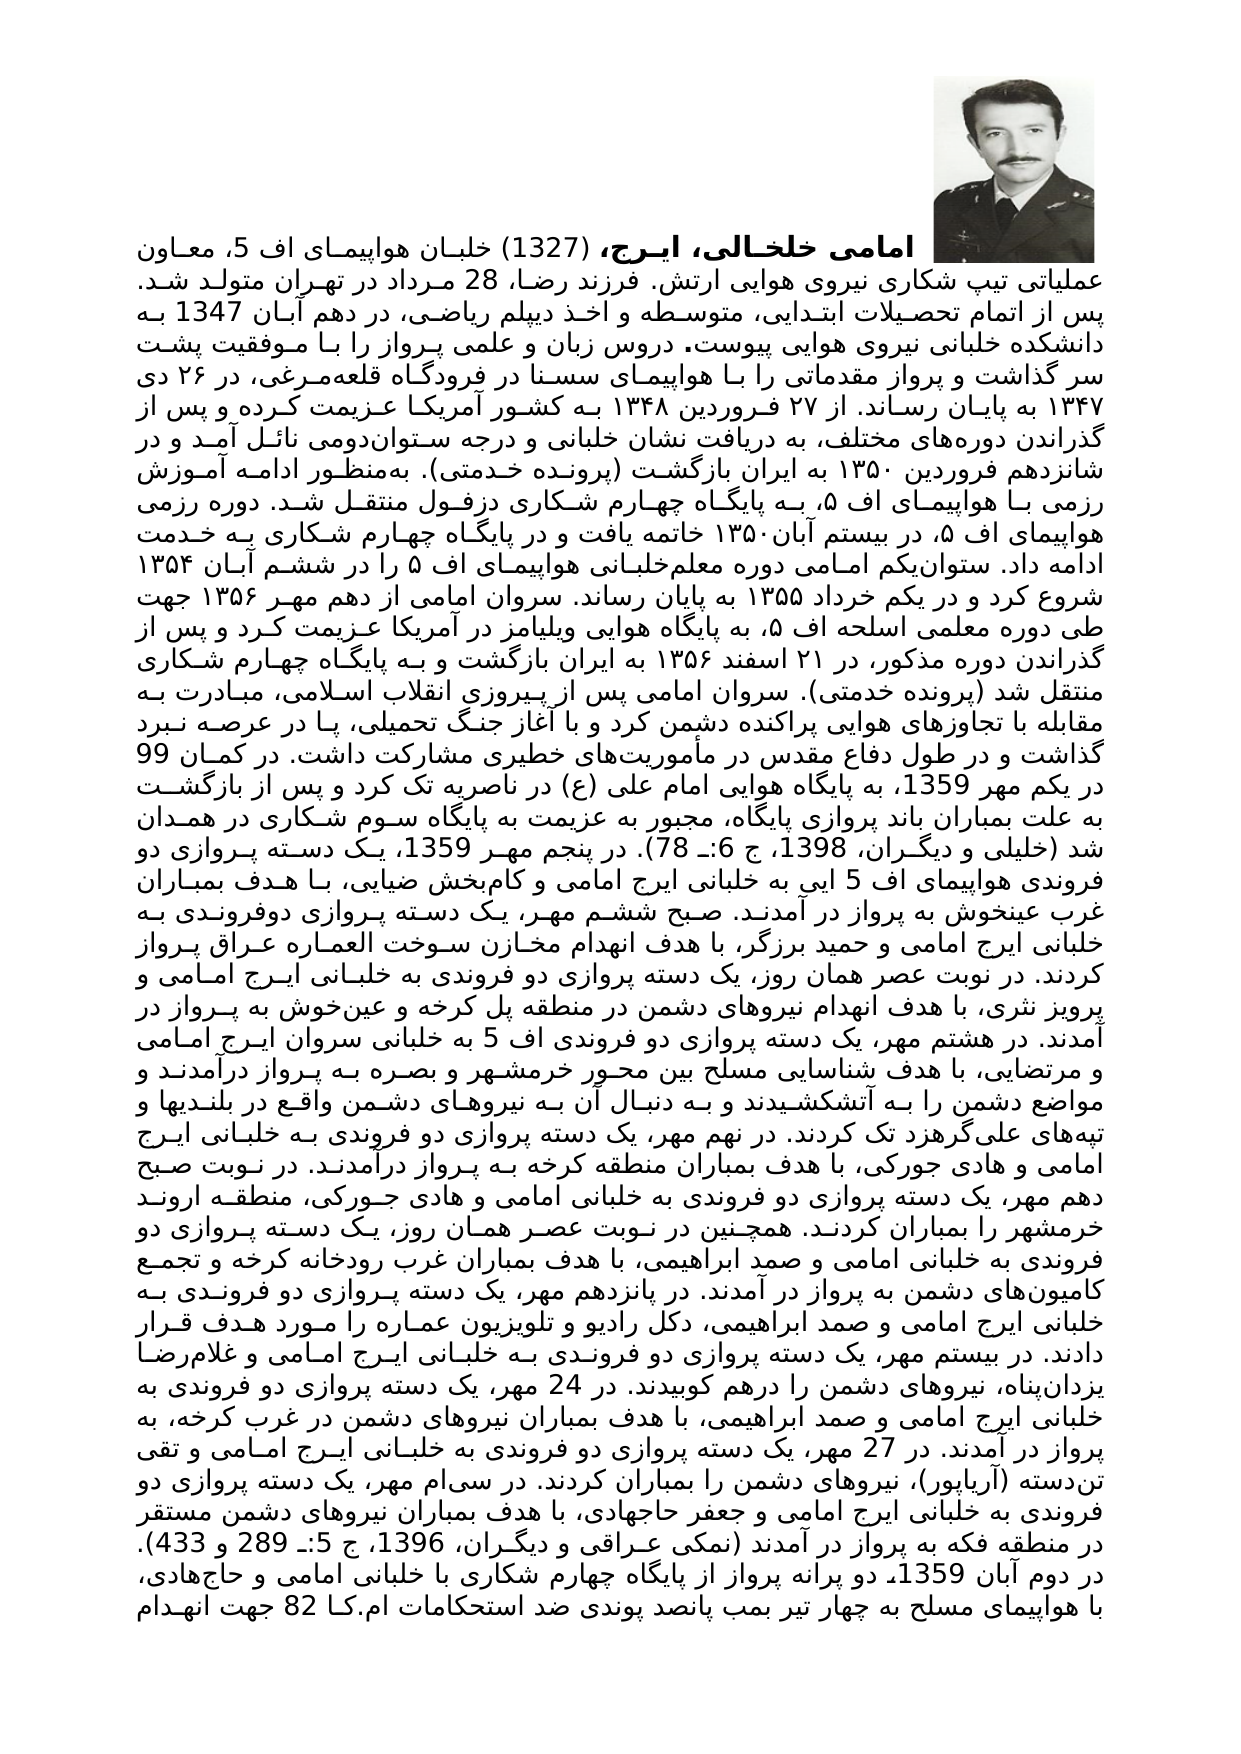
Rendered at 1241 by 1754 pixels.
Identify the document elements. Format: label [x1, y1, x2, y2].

text [136, 231, 1104, 1622]
picture [931, 76, 1095, 260]
